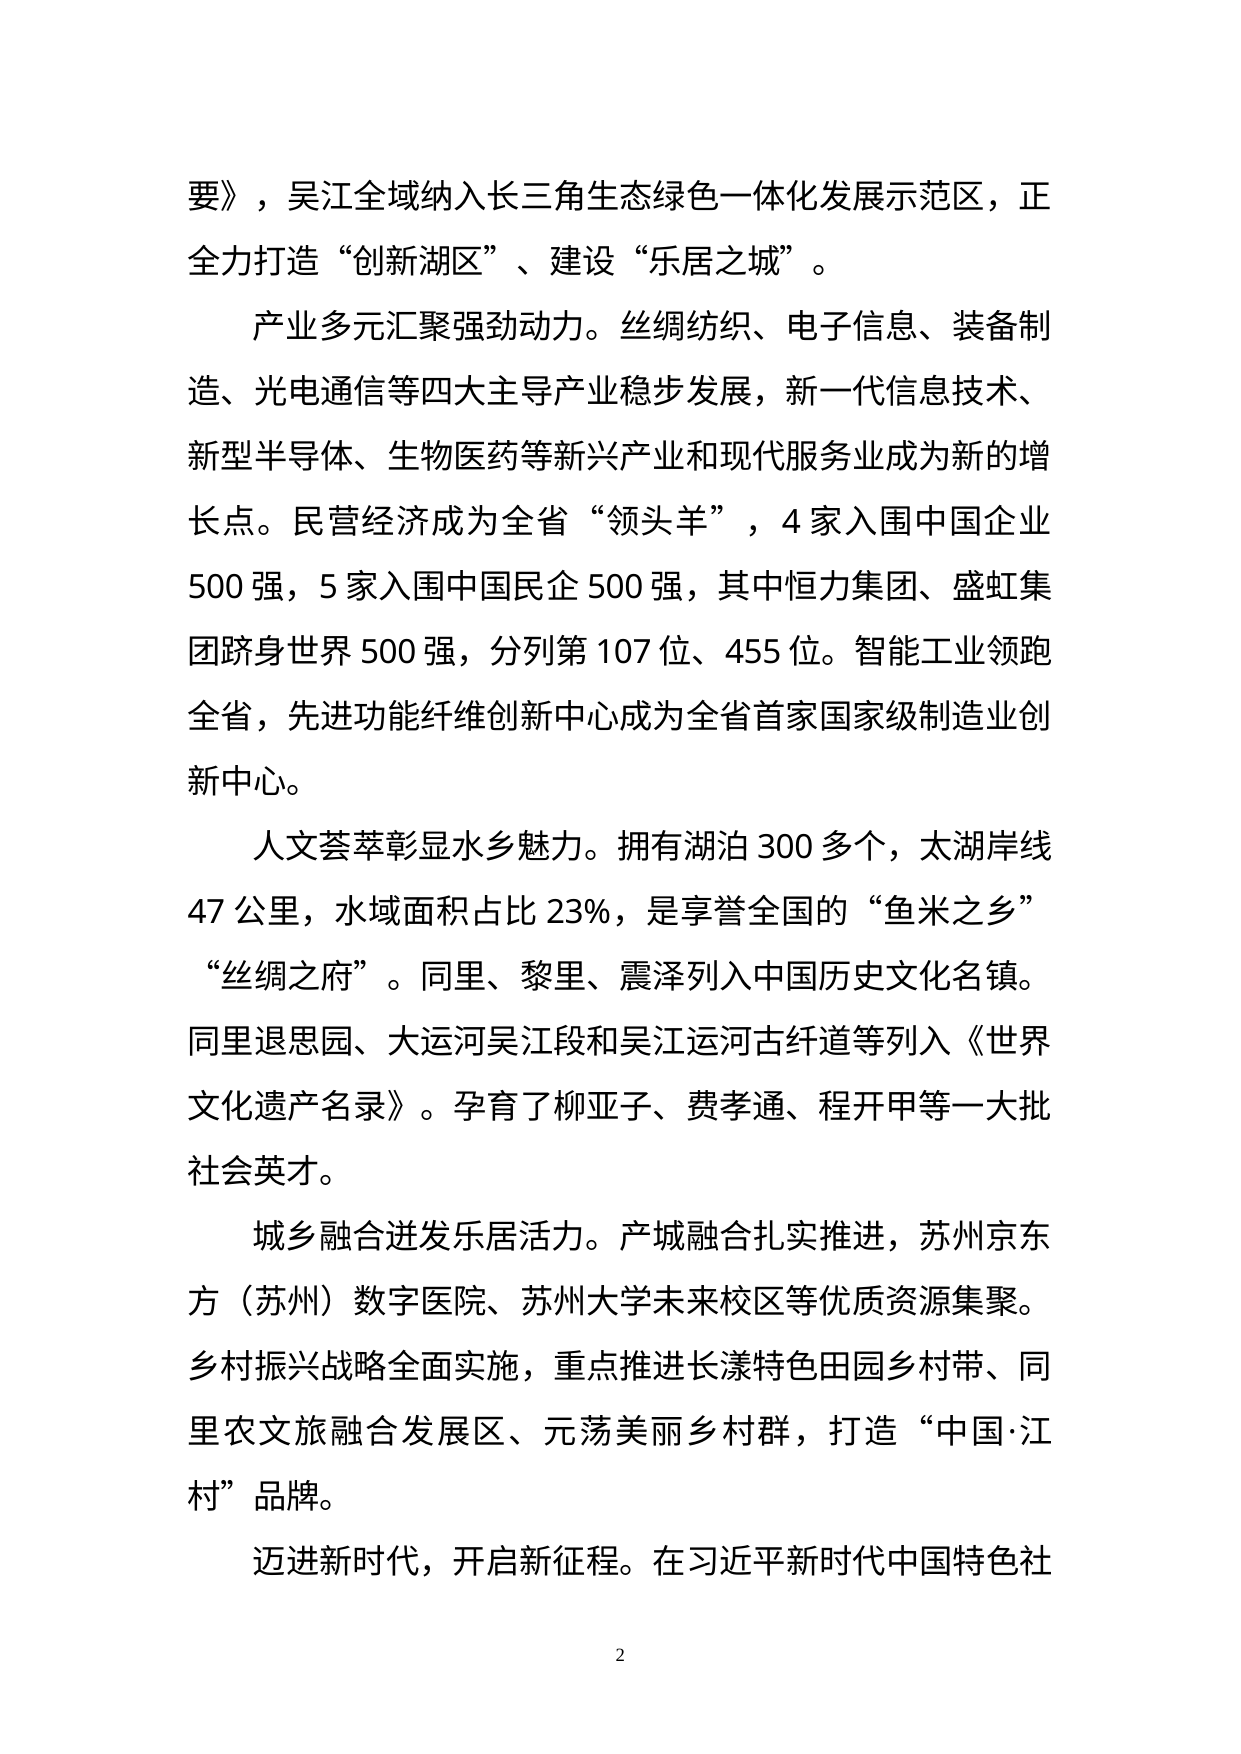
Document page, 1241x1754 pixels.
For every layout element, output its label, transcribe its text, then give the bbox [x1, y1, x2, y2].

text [187, 1527, 1053, 1592]
text 产业多元汇聚强劲动力。丝绸纺织、电子信息、装备制造、光电通信等四大主导产业稳步发展，新一代信息技术、新型半导体、生物医药等新兴产业和现代服务业成为新的增长点。民营经济成为全省“领头羊”，4家入围中国企业500强，5家入围中国民企500强，其中恒力集团、盛虹集团跻身世界500强，分列第107位、455位。智能工业领跑全省，先进功能纤维创新中心成为全省首家国家级制造业创新中心。 [187, 292, 1053, 812]
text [187, 162, 1053, 292]
text 城乡融合迸发乐居活力。产城融合扎实推进，苏州京东方（苏州）数字医院、苏州大学未来校区等优质资源集聚。乡村振兴战略全面实施，重点推进长漾特色田园乡村带、同里农文旅融合发展区、元荡美丽乡村群，打造“中国·江村”品牌。 [187, 1202, 1053, 1527]
text 人文荟萃彰显水乡魅力。拥有湖泊300多个，太湖岸线47公里，水域面积占比23%，是享誉全国的“鱼米之乡”“丝绸之府”。同里、黎里、震泽列入中国历史文化名镇。同里退思园、大运河吴江段和吴江运河古纤道等列入《世界文化遗产名录》。孕育了柳亚子、费孝通、程开甲等一大批社会英才。 [187, 812, 1053, 1202]
